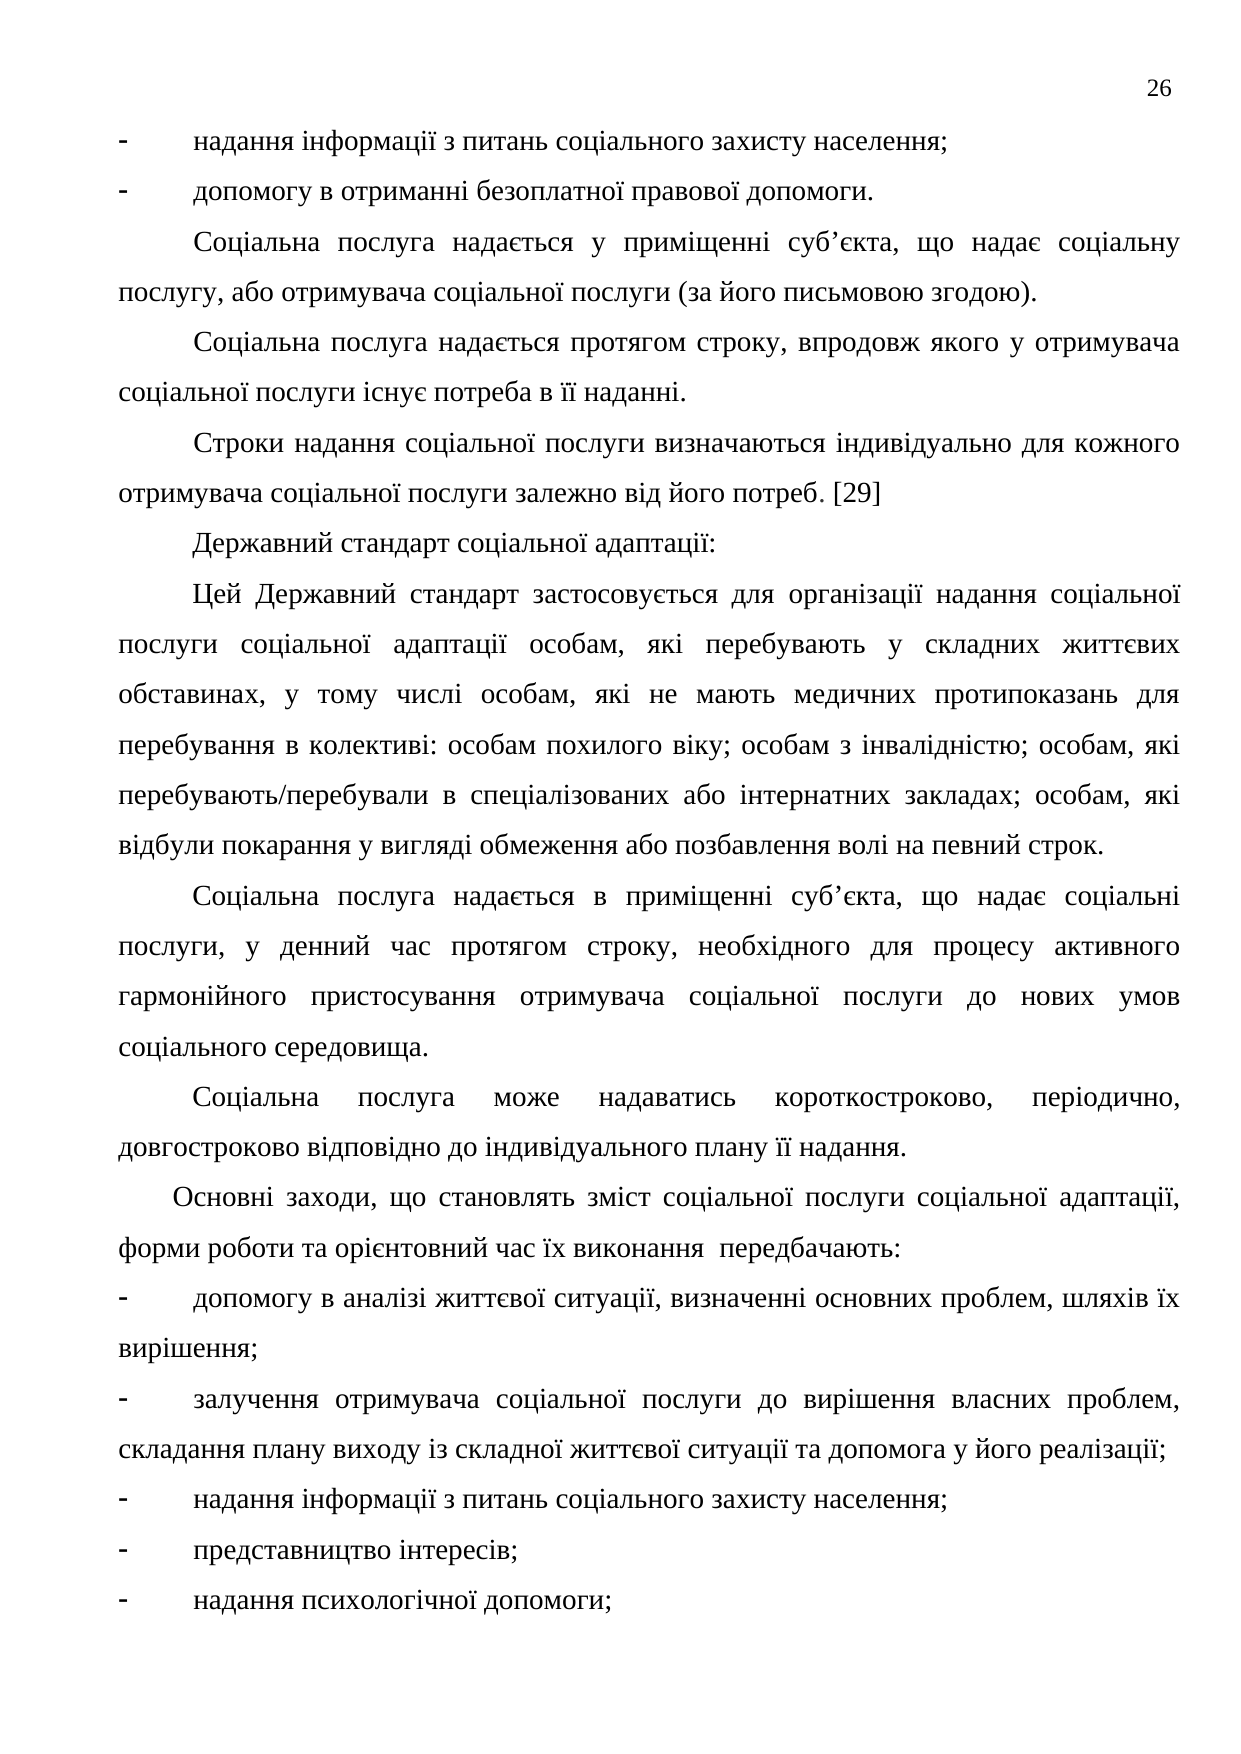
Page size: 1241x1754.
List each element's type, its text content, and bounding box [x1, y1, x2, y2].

text Соціальна послуга надається у приміщенні суб’єкта, що надає соціальну послугу, або отримувача соціальної послуги (за його письмовою згодою). [118, 224, 1181, 307]
list допомогу в аналізі життєвої ситуації, визначенні основних проблем, шляхів їх вирішення; [118, 1280, 1181, 1364]
list залучення отримувача соціальної послуги до вирішення власних проблем, складання плану виходу із складної життєвої ситуації та допомога у його реалізації; [118, 1381, 1181, 1465]
text Строки надання соціальної послуги визначаються індивідуально для кожного отримувача соціальної послуги залежно від його потреб. [29] [118, 425, 1181, 509]
text Соціальна послуга надається протягом строку, впродовж якого у отримувача соціальної послуги існує потреба в її наданні. [118, 324, 1181, 408]
text Соціальна послуга надається в приміщенні суб’єкта, що надає соціальні послуги, у денний час протягом строку, необхідного для процесу активного гармонійного пристосування отримувача соціальної послуги до нових умов соціального середовища. [118, 878, 1181, 1062]
text Державний стандарт соціальної адаптації: [118, 526, 1181, 559]
text Цей Державний стандарт застосовується для організації надання соціальної послуги соціальної адаптації особам, які перебувають у складних життєвих обставинах, у тому числі особам, які не мають медичних протипоказань для перебування в колективі: особам похилого віку; особам з інвалідністю; особам, які перебувають/перебували в спеціалізованих або інтернатних закладах; особам, які відбули покарання у вигляді обмеження або позбавлення волі на певний строк. [118, 576, 1181, 861]
text Соціальна послуга може надаватись короткостроково, періодично, довгостроково відповідно до індивідуального плану її надання. [118, 1079, 1181, 1163]
list надання психологічної допомоги; [118, 1582, 1181, 1616]
list надання інформації з питань соціального захисту населення; [118, 1482, 1181, 1515]
list допомогу в отриманні безоплатної правової допомоги. [118, 173, 1181, 207]
list представництво інтересів; [118, 1532, 1181, 1566]
text Основні заходи, що становлять зміст соціальної послуги соціальної адаптації, форми роботи та орієнтовний час їх виконання передбачають: [118, 1179, 1181, 1263]
list надання інформації з питань соціального захисту населення; [118, 123, 1181, 156]
